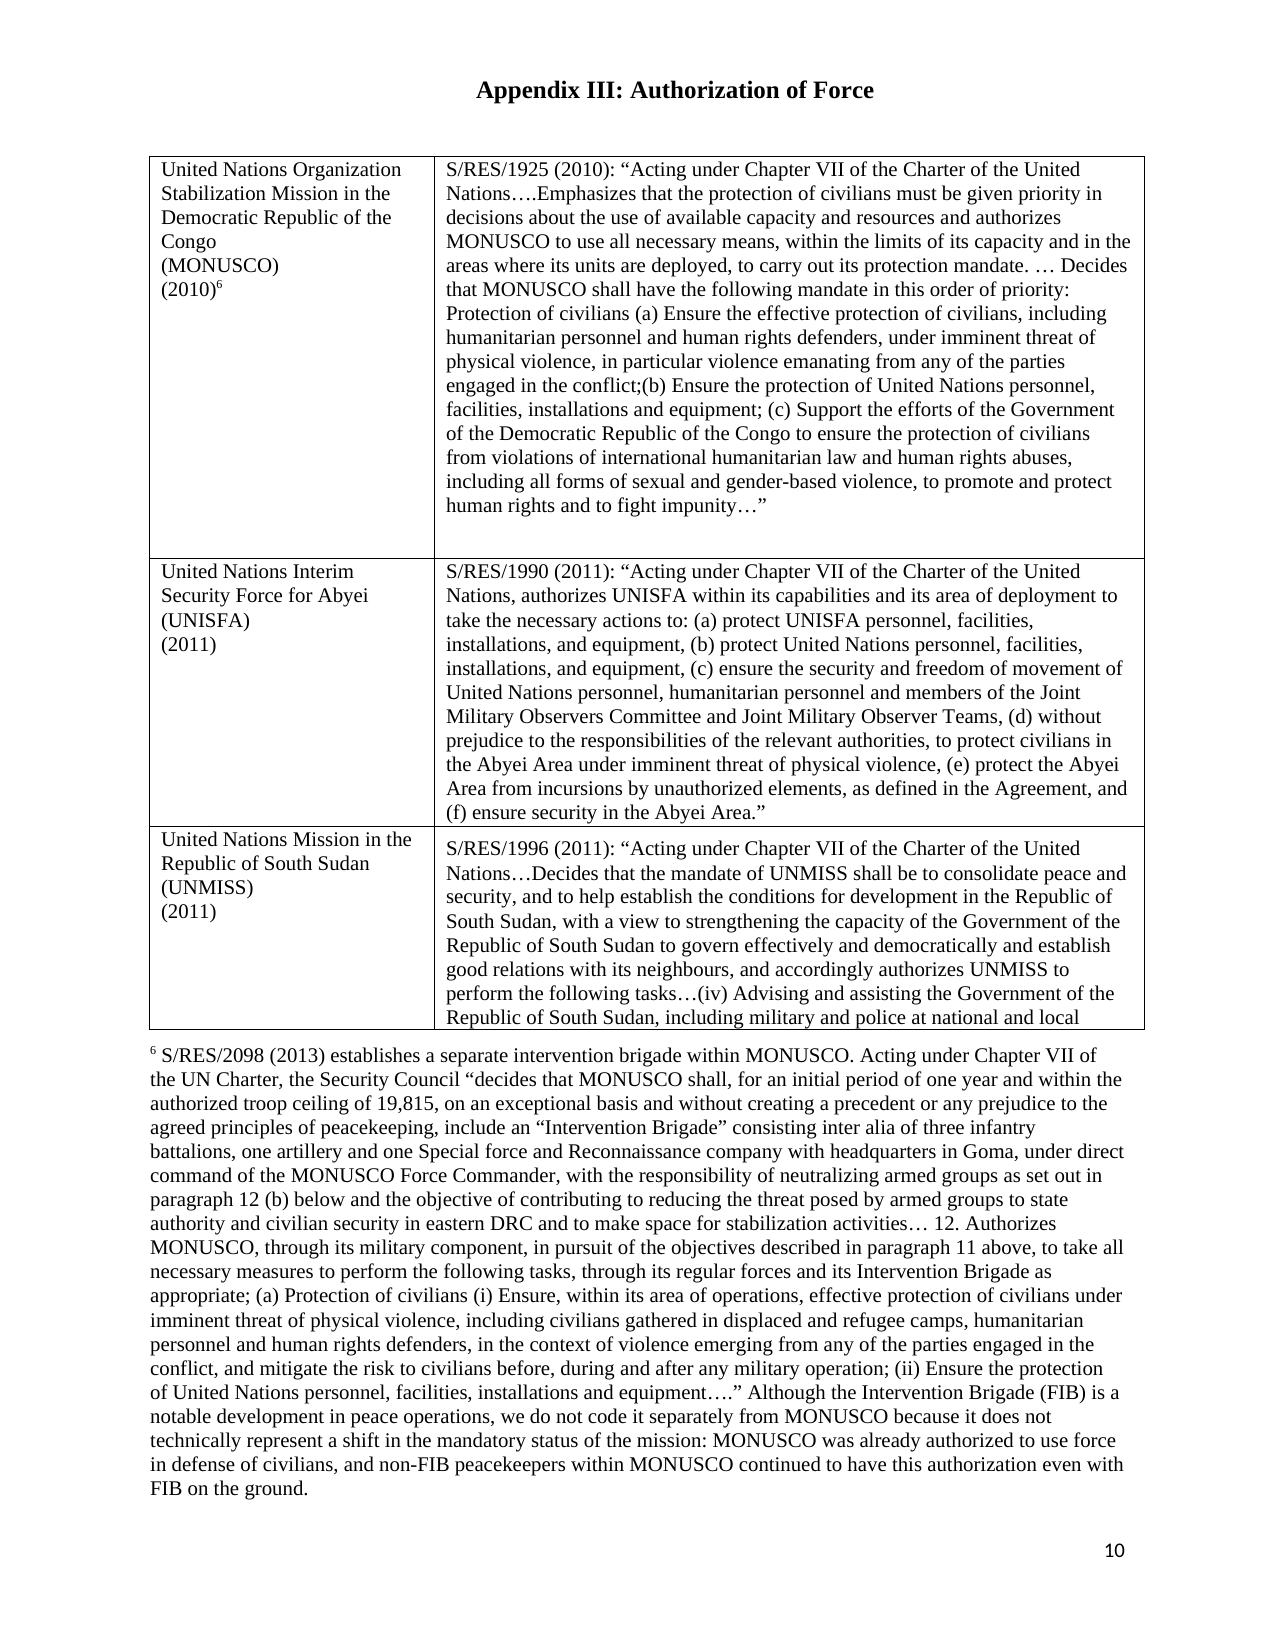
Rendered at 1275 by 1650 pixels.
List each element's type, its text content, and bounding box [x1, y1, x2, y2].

table_cell S/RES/1925 (2010): “Acting under Chapter VII of the Charter of the United Nations….Emphasizes that the protection of civilians must be given priority in decisions about the use of available capacity and resources and authorizes MONUSCO to use all necessary means, within the limits of its capacity and in the areas where its units are deployed, to carry out its protection mandate. … Decides that MONUSCO shall have the following mandate in this order of priority: Protection of civilians (a) Ensure the effective protection of civilians, including humanitarian personnel and human rights defenders, under imminent threat of physical violence, in particular violence emanating from any of the parties engaged in the conflict;(b) Ensure the protection of United Nations personnel, facilities, installations and equipment; (c) Support the efforts of the Government of the Democratic Republic of the Congo to ensure the protection of civilians from violations of international humanitarian law and human rights abuses, including all forms of sexual and gender-based violence, to promote and protect human rights and to fight impunity…” [435, 157, 1144, 558]
table_cell United Nations Organization Stabilization Mission in the Democratic Republic of the Congo (MONUSCO) (2010) [150, 157, 434, 558]
table_cell S/RES/1996 (2011): “Acting under Chapter VII of the Charter of the United Nations…Decides that the mandate of UNMISS shall be to consolidate peace and security, and to help establish the conditions for development in the Republic of South Sudan, with a view to strengthening the capacity of the Government of the Republic of South Sudan to govern effectively and democratically and establish good relations with its neighbours, and accordingly authorizes UNMISS to perform the following tasks…(iv) Advising and assisting the Government of the Republic of South Sudan, including military and police at national and local levels as appropriate, in fulfilling its responsibility to protect civilians, in compliance with international humanitarian, human rights, and refugee law; (v) Deterring violence including through proactive deployment and patrols in areas at high risk of conflict, within its capabilities and in its areas of deployment, protecting civilians under imminent threat of physical violence, in particular when the Government of the Republic of South Sudan is not providing such security; (vi) Providing security for United Nations and humanitarian personnel, installations and equipment necessary for implementation of mandated tasks, bearing in mind the importance of mission mobility, and contributing to the creation of security conditions conducive to safe, timely, and unimpeded humanitarian assistance…” [435, 827, 1144, 1029]
table_cell United Nations Mission in the Republic of South Sudan (UNMISS) (2011) [150, 827, 434, 1029]
table_cell S/RES/1990 (2011): “Acting under Chapter VII of the Charter of the United Nations, authorizes UNISFA within its capabilities and its area of deployment to take the necessary actions to: (a) protect UNISFA personnel, facilities, installations, and equipment, (b) protect United Nations personnel, facilities, installations, and equipment, (c) ensure the security and freedom of movement of United Nations personnel, humanitarian personnel and members of the Joint Military Observers Committee and Joint Military Observer Teams, (d) without prejudice to the responsibilities of the relevant authorities, to protect civilians in the Abyei Area under imminent threat of physical violence, (e) protect the Abyei Area from incursions by unauthorized elements, as defined in the Agreement, and (f) ensure security in the Abyei Area.” [435, 559, 1144, 826]
table_cell United Nations Interim Security Force for Abyei (UNISFA) (2011) [150, 559, 434, 826]
